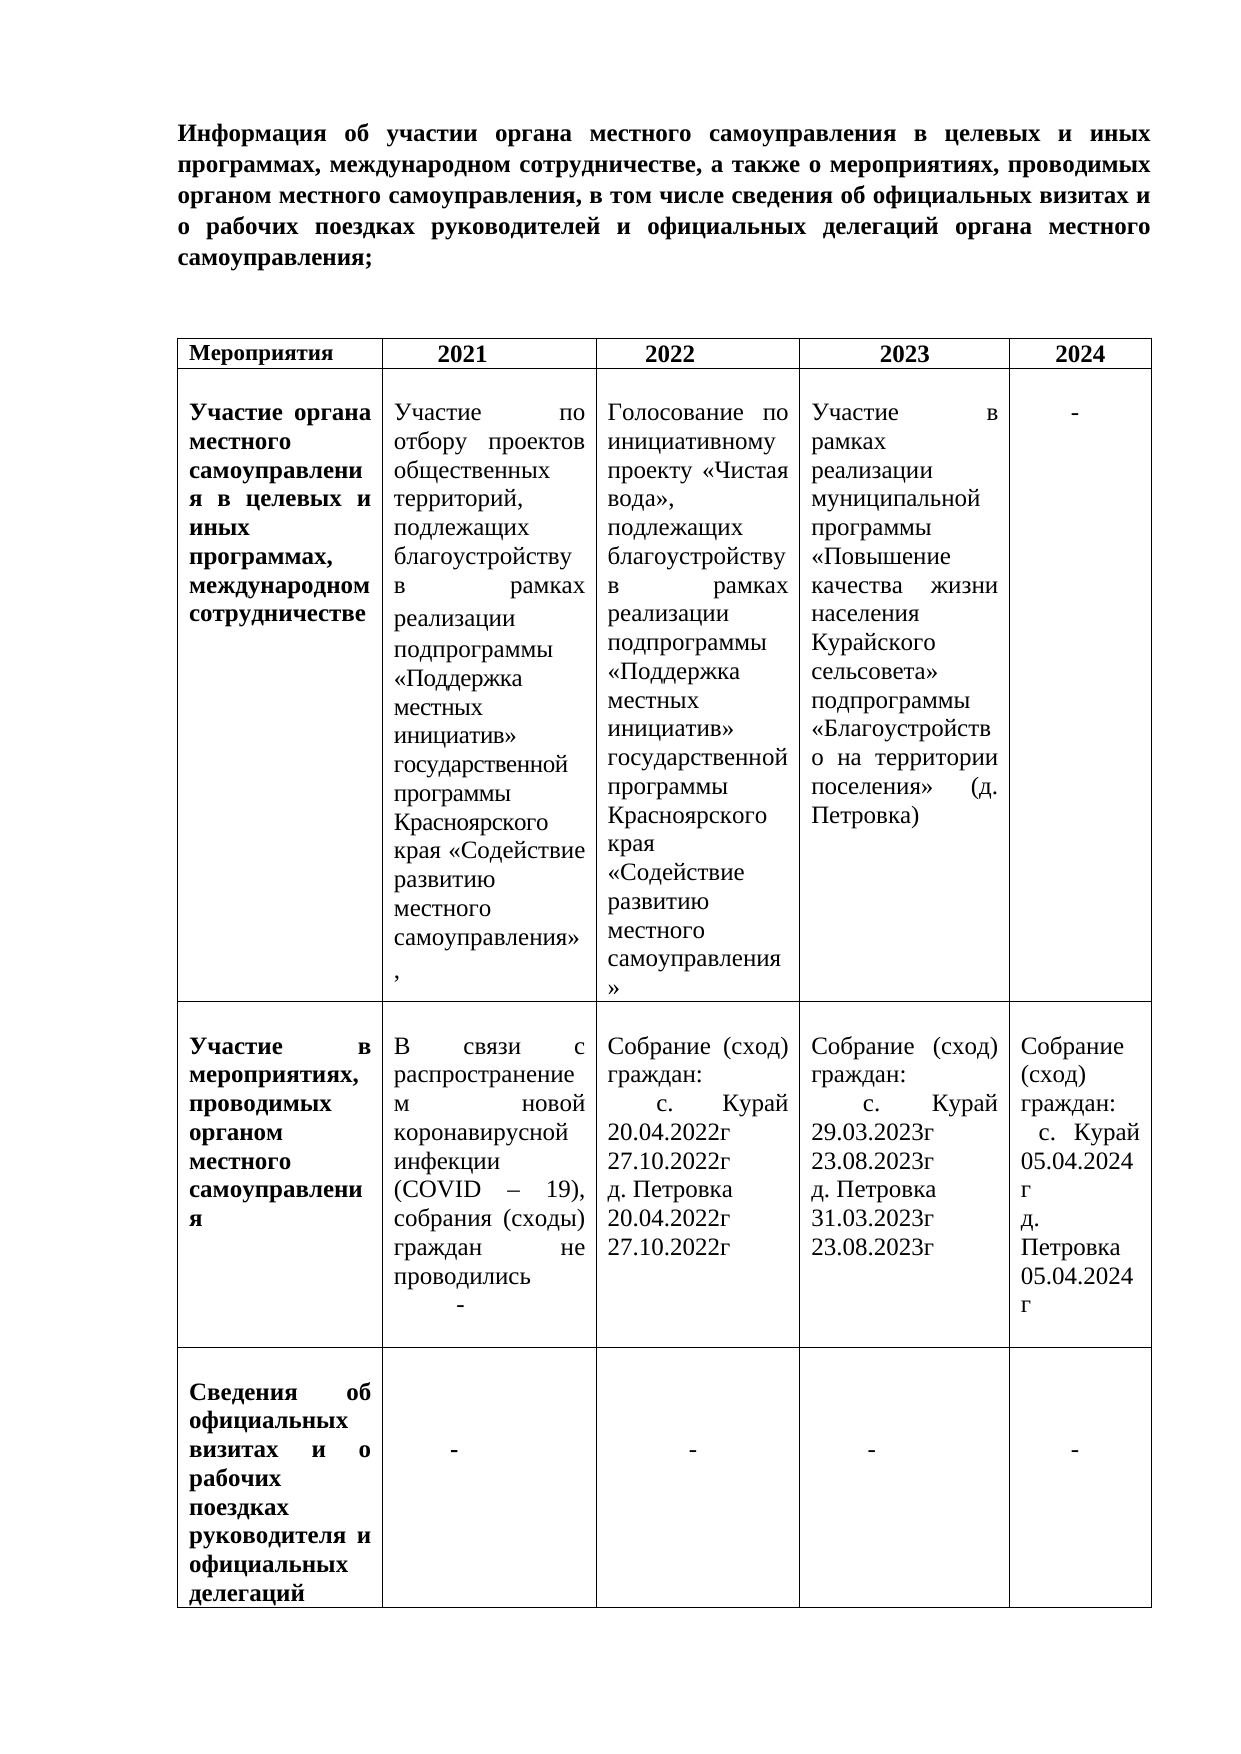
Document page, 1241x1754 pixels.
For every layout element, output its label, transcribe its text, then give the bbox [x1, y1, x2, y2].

table_cell - [800, 1348, 1009, 1607]
table_cell Участие в мероприятиях, проводимых органом местного самоуправления [178, 1002, 382, 1347]
table_cell - [597, 1348, 799, 1607]
text Информация об участии органа местного самоуправления в целевых и иных программах, международном сотрудничестве, а также о мероприятиях, проводимых органом местного самоуправления, в том числе сведения об официальных визитах и о рабочих поездках руководителей и официальных делегаций органа местного самоуправления; [177, 118, 1152, 271]
table_cell Собрание (сход) граждан: с. Курай 05.04.2024г д. Петровка 05.04.2024г [1010, 1002, 1151, 1347]
table_header 2021 [383, 339, 596, 367]
table_header 2024 [1010, 339, 1151, 367]
table_cell Участие в рамках реализации муниципальной программы «Повышение качества жизни населения Курайского сельсовета» подпрограммы «Благоустройство на территории поселения» (д. Петровка) [800, 369, 1009, 1001]
table_cell Участие по отбору проектов общественных территорий, подлежащих благоустройству в рамках реализации подпрограммы «Поддержка местных инициатив» государственной программы Красноярского края «Содействие развитию местного самоуправления», [383, 369, 596, 1001]
table_cell В связи с распространением новой коронавирусной инфекции (COVID – 19), собрания (сходы) граждан не проводились - [383, 1002, 596, 1347]
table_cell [178, 1348, 382, 1607]
table_cell Участие органа местного самоуправления в целевых и иных программах, международном сотрудничестве [178, 369, 382, 1001]
table_header Мероприятия [178, 339, 382, 367]
table_header 2023 [800, 339, 1009, 367]
table_cell Собрание (сход) граждан: с. Курай 20.04.2022г 27.10.2022г д. Петровка 20.04.2022г 27.10.2022г [597, 1002, 799, 1347]
table_cell - [1010, 369, 1151, 1001]
table_cell - [383, 1348, 596, 1607]
table_cell Собрание (сход) граждан: с. Курай 29.03.2023г 23.08.2023г д. Петровка 31.03.2023г 23.08.2023г [800, 1002, 1009, 1347]
table_cell - [1010, 1348, 1151, 1607]
table_cell Голосование по инициативному проекту «Чистая вода», подлежащих благоустройству в рамках реализации подпрограммы «Поддержка местных инициатив» государственной программы Красноярского края «Содействие развитию местного самоуправления» [597, 369, 799, 1001]
table_header 2022 [597, 339, 799, 367]
